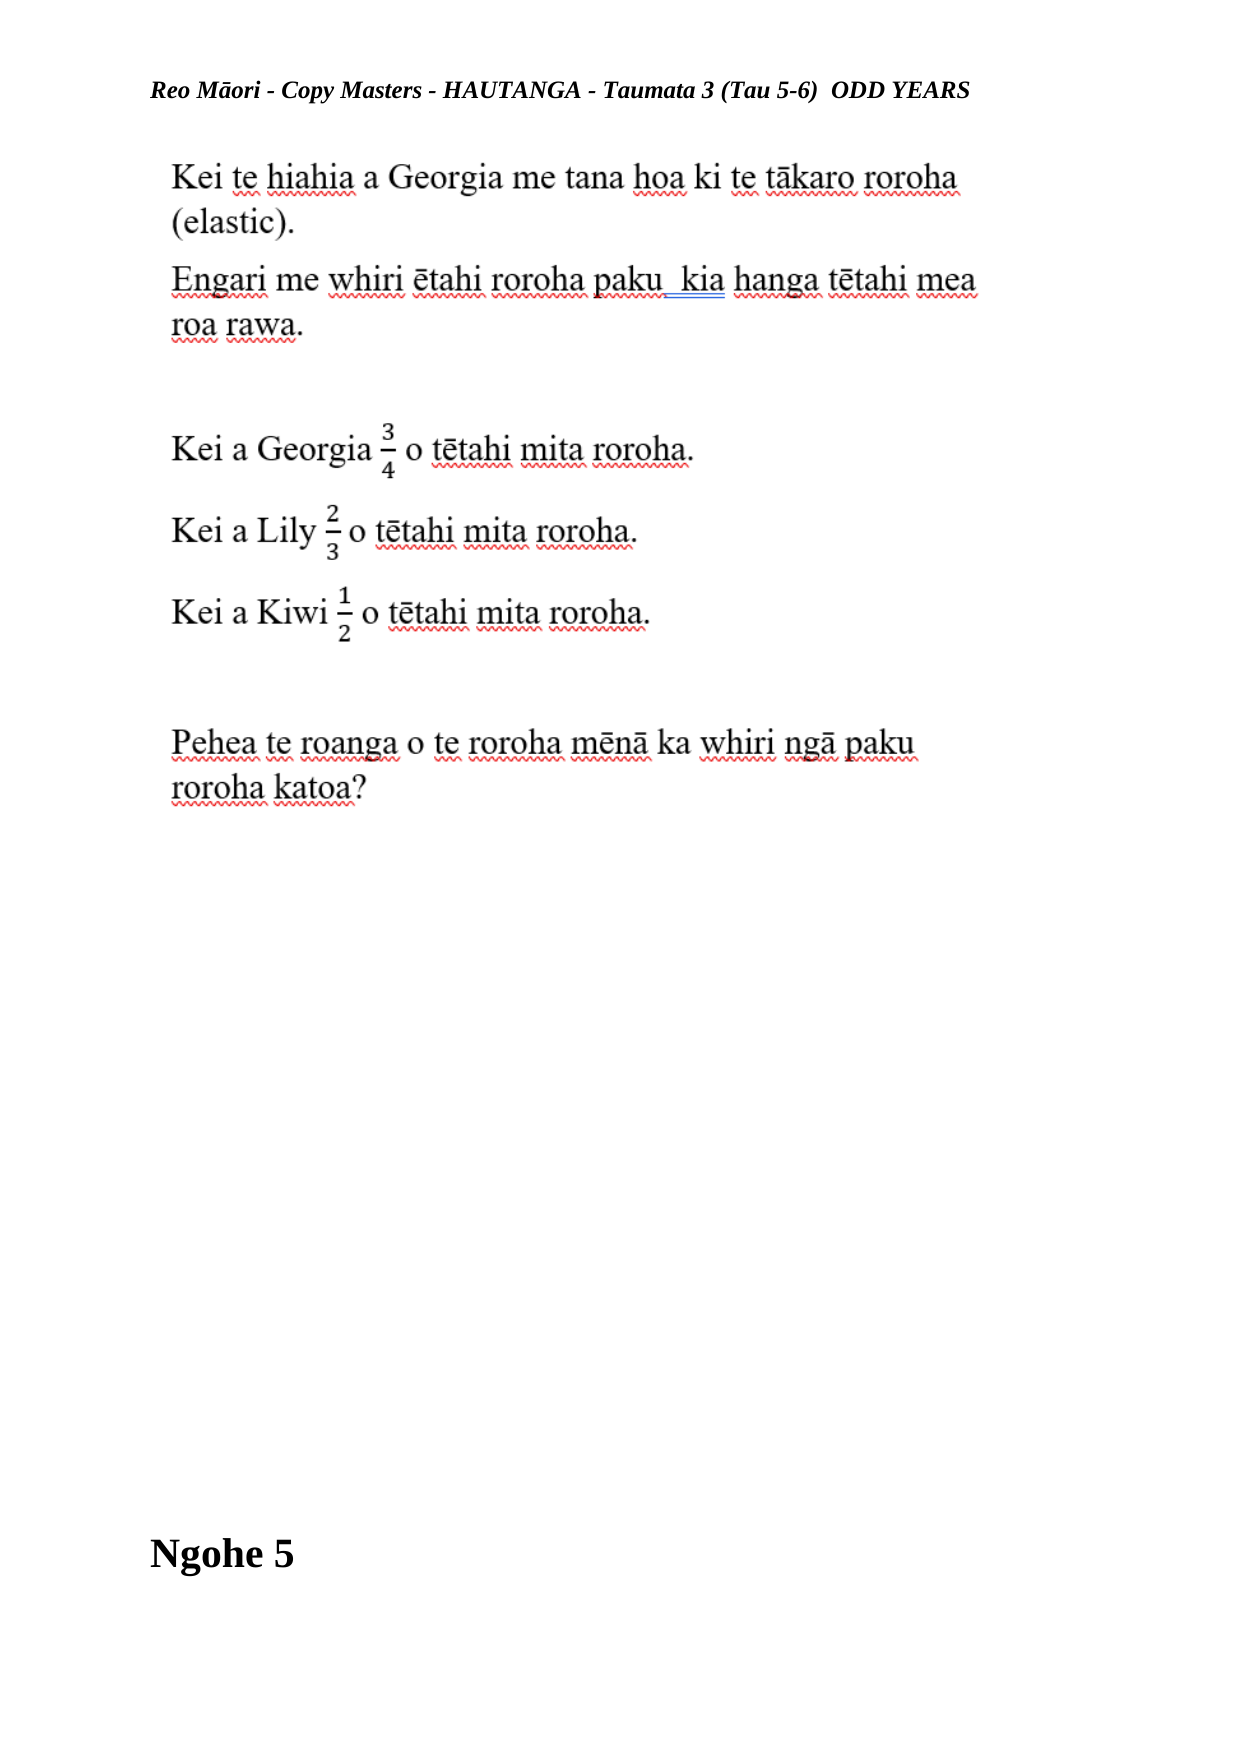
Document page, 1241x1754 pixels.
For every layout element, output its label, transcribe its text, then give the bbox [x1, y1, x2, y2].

text Ngohe 5 [150, 1529, 1087, 1577]
picture [150, 150, 1091, 888]
